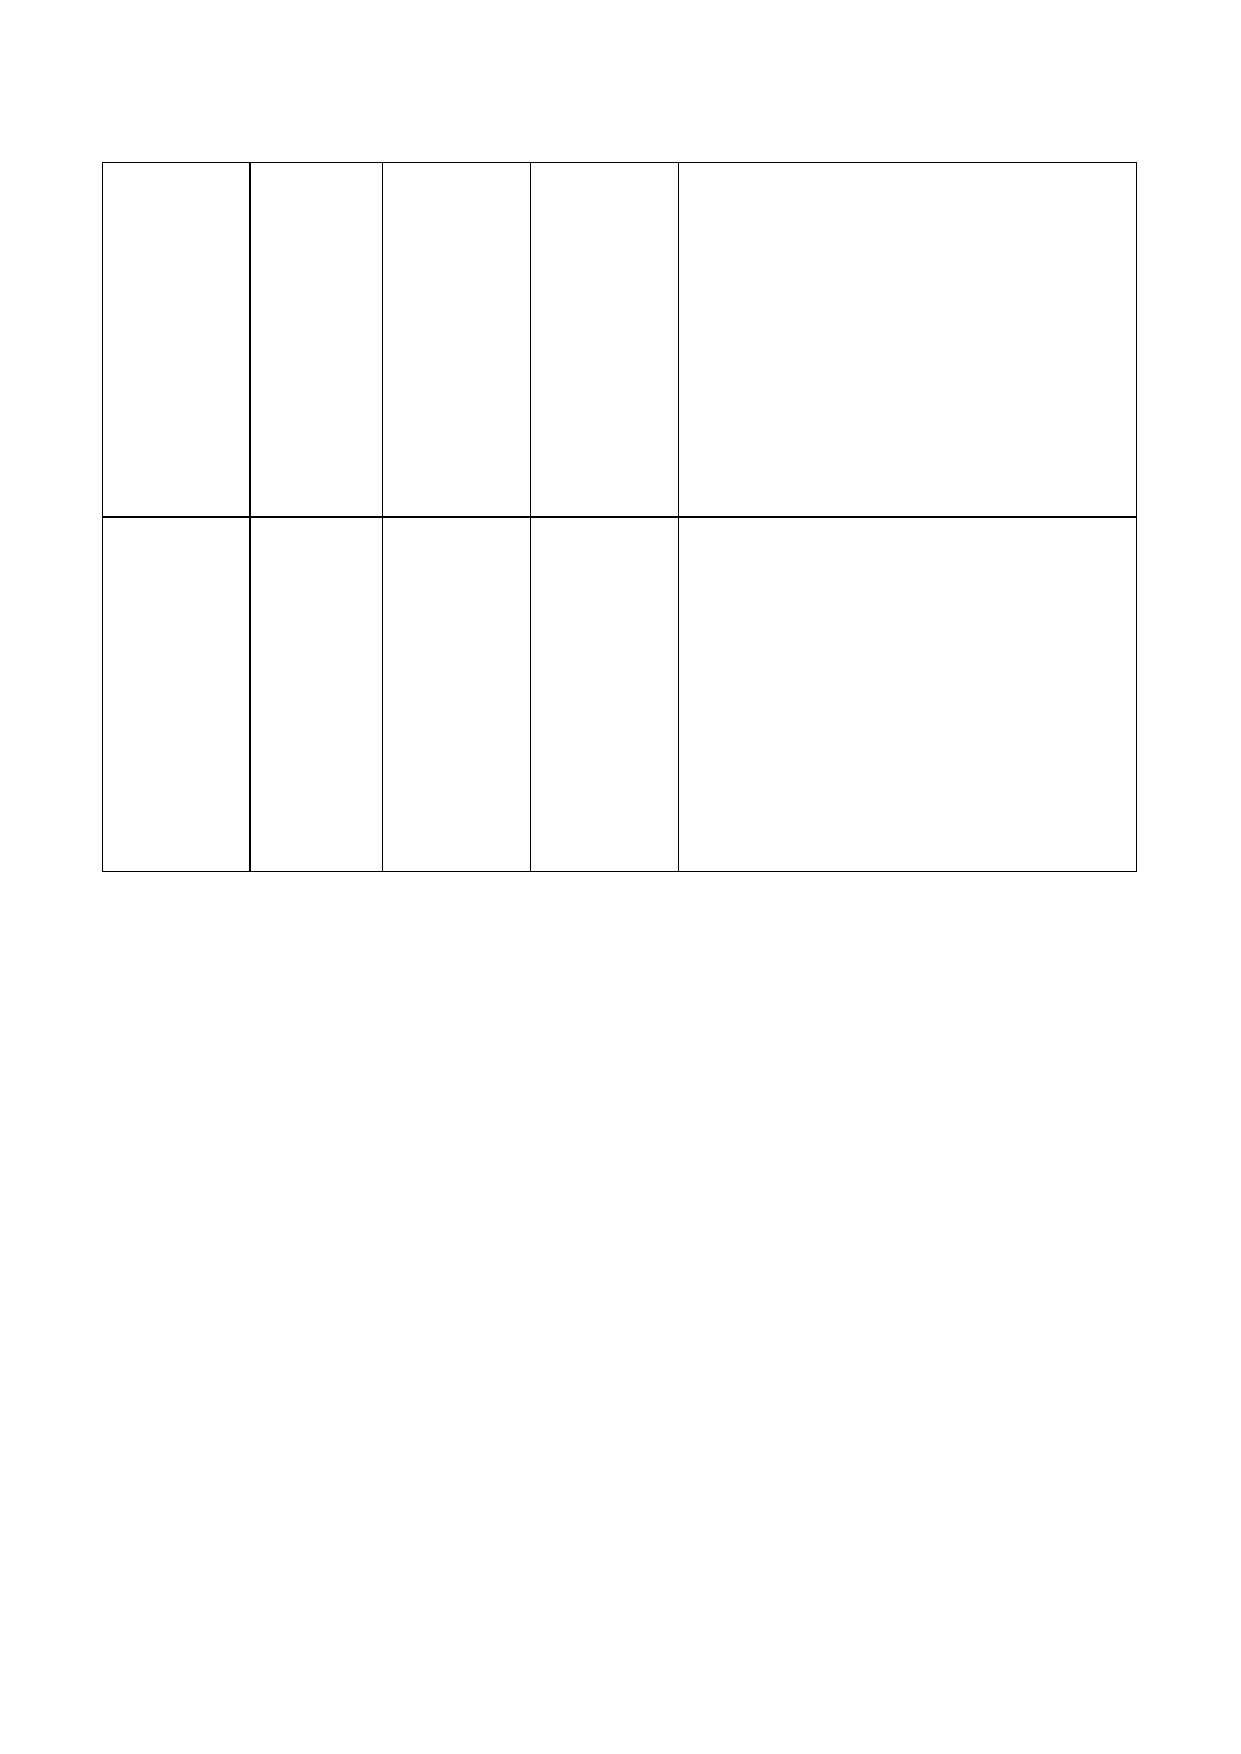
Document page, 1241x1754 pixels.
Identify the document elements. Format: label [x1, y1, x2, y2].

table_cell [531, 518, 678, 871]
table_cell [383, 163, 530, 516]
table_cell [679, 163, 1136, 516]
table_cell [103, 518, 249, 871]
table_cell [251, 518, 382, 871]
table_cell [531, 163, 678, 516]
table_cell [103, 163, 249, 516]
table_cell [383, 518, 530, 871]
table_cell [251, 163, 382, 516]
table_cell [679, 518, 1136, 871]
